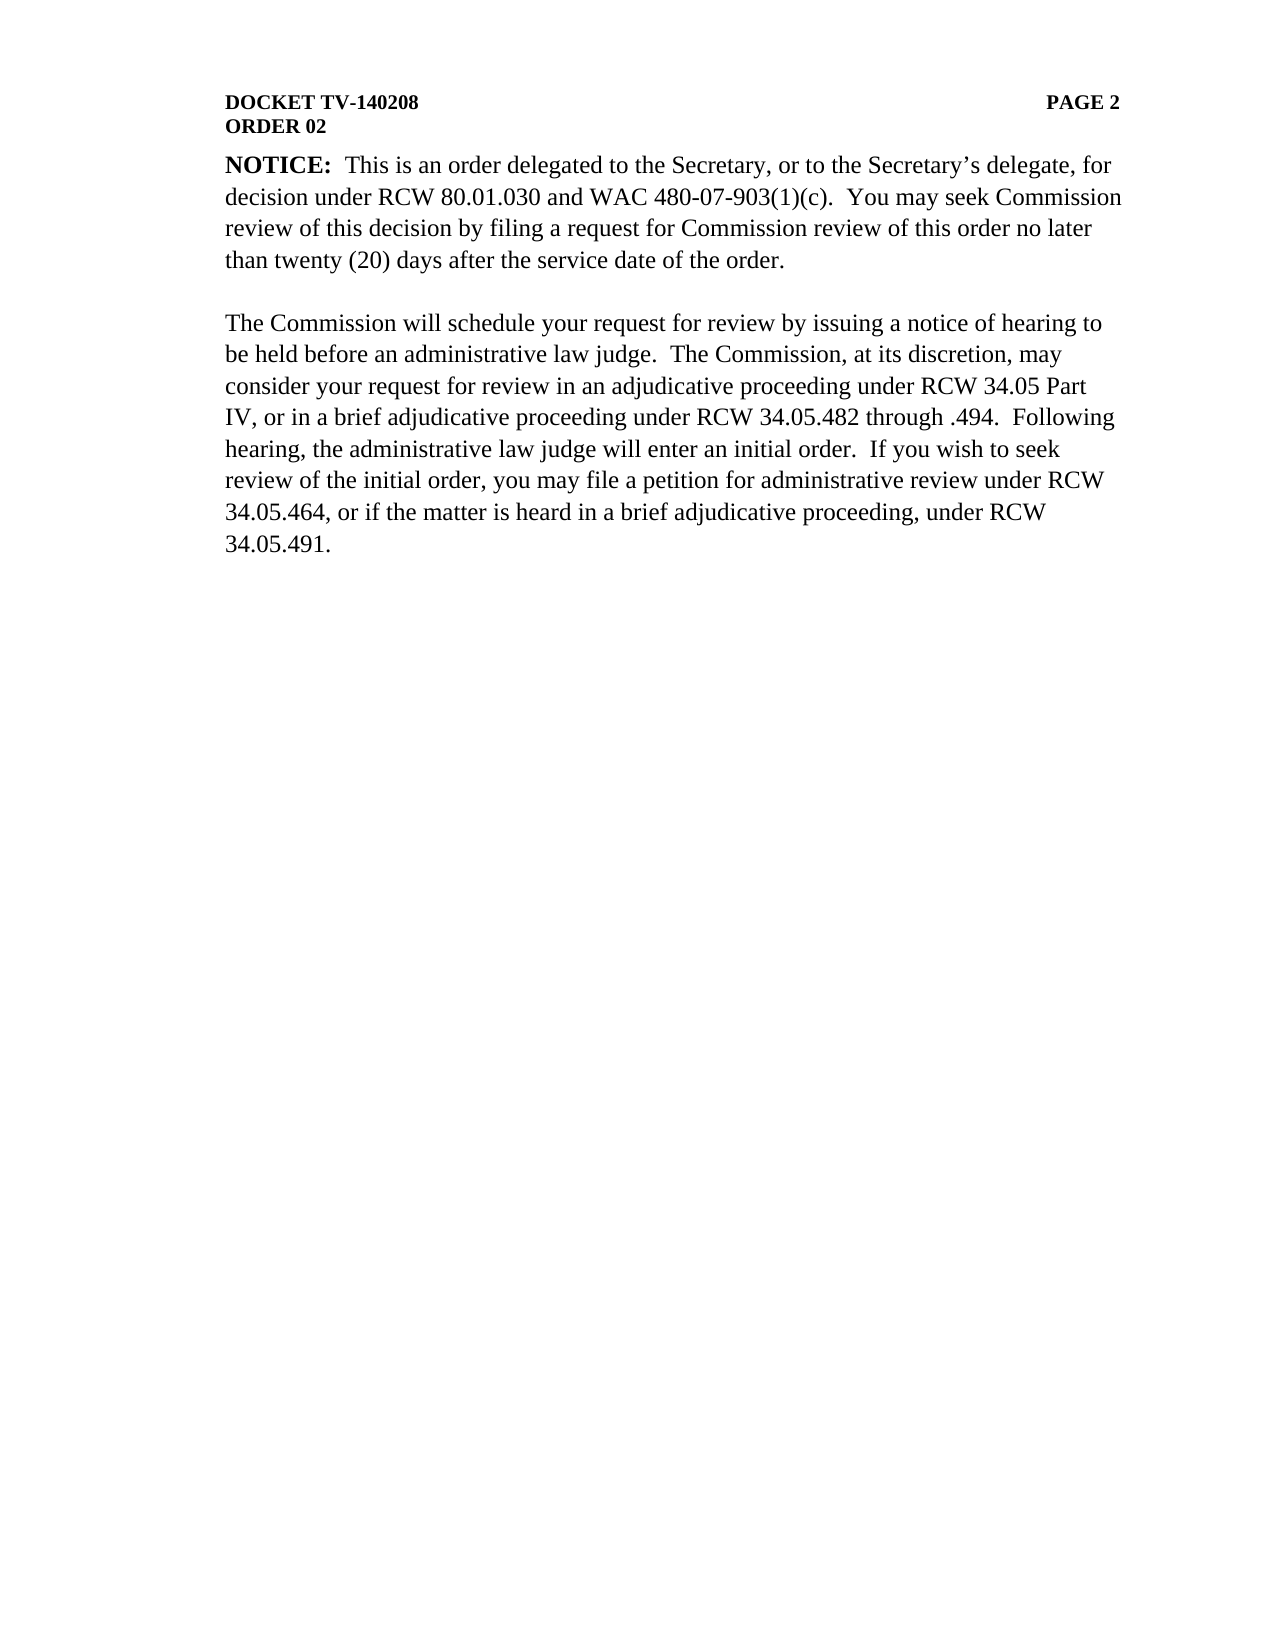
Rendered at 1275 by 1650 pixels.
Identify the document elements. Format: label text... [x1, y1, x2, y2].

text NOTICE: This is an order delegated to the Secretary, or to the Secretary’s delegate, for decision under RCW 80.01.030 and WAC 480-07-903(1)(c). You may seek Commission review of this decision by filing a request for Commission review of this order no later than twenty (20) days after the service date of the order. [225, 150, 1125, 273]
text The Commission will schedule your request for review by issuing a notice of hearing to be held before an administrative law judge. The Commission, at its discretion, may consider your request for review in an adjudicative proceeding under RCW 34.05 Part IV, or in a brief adjudicative proceeding under RCW 34.05.482 through .494. Following hearing, the administrative law judge will enter an initial order. If you wish to seek review of the initial order, you may file a petition for administrative review under RCW 34.05.464, or if the matter is heard in a brief adjudicative proceeding, under RCW 34.05.491. [225, 308, 1125, 557]
